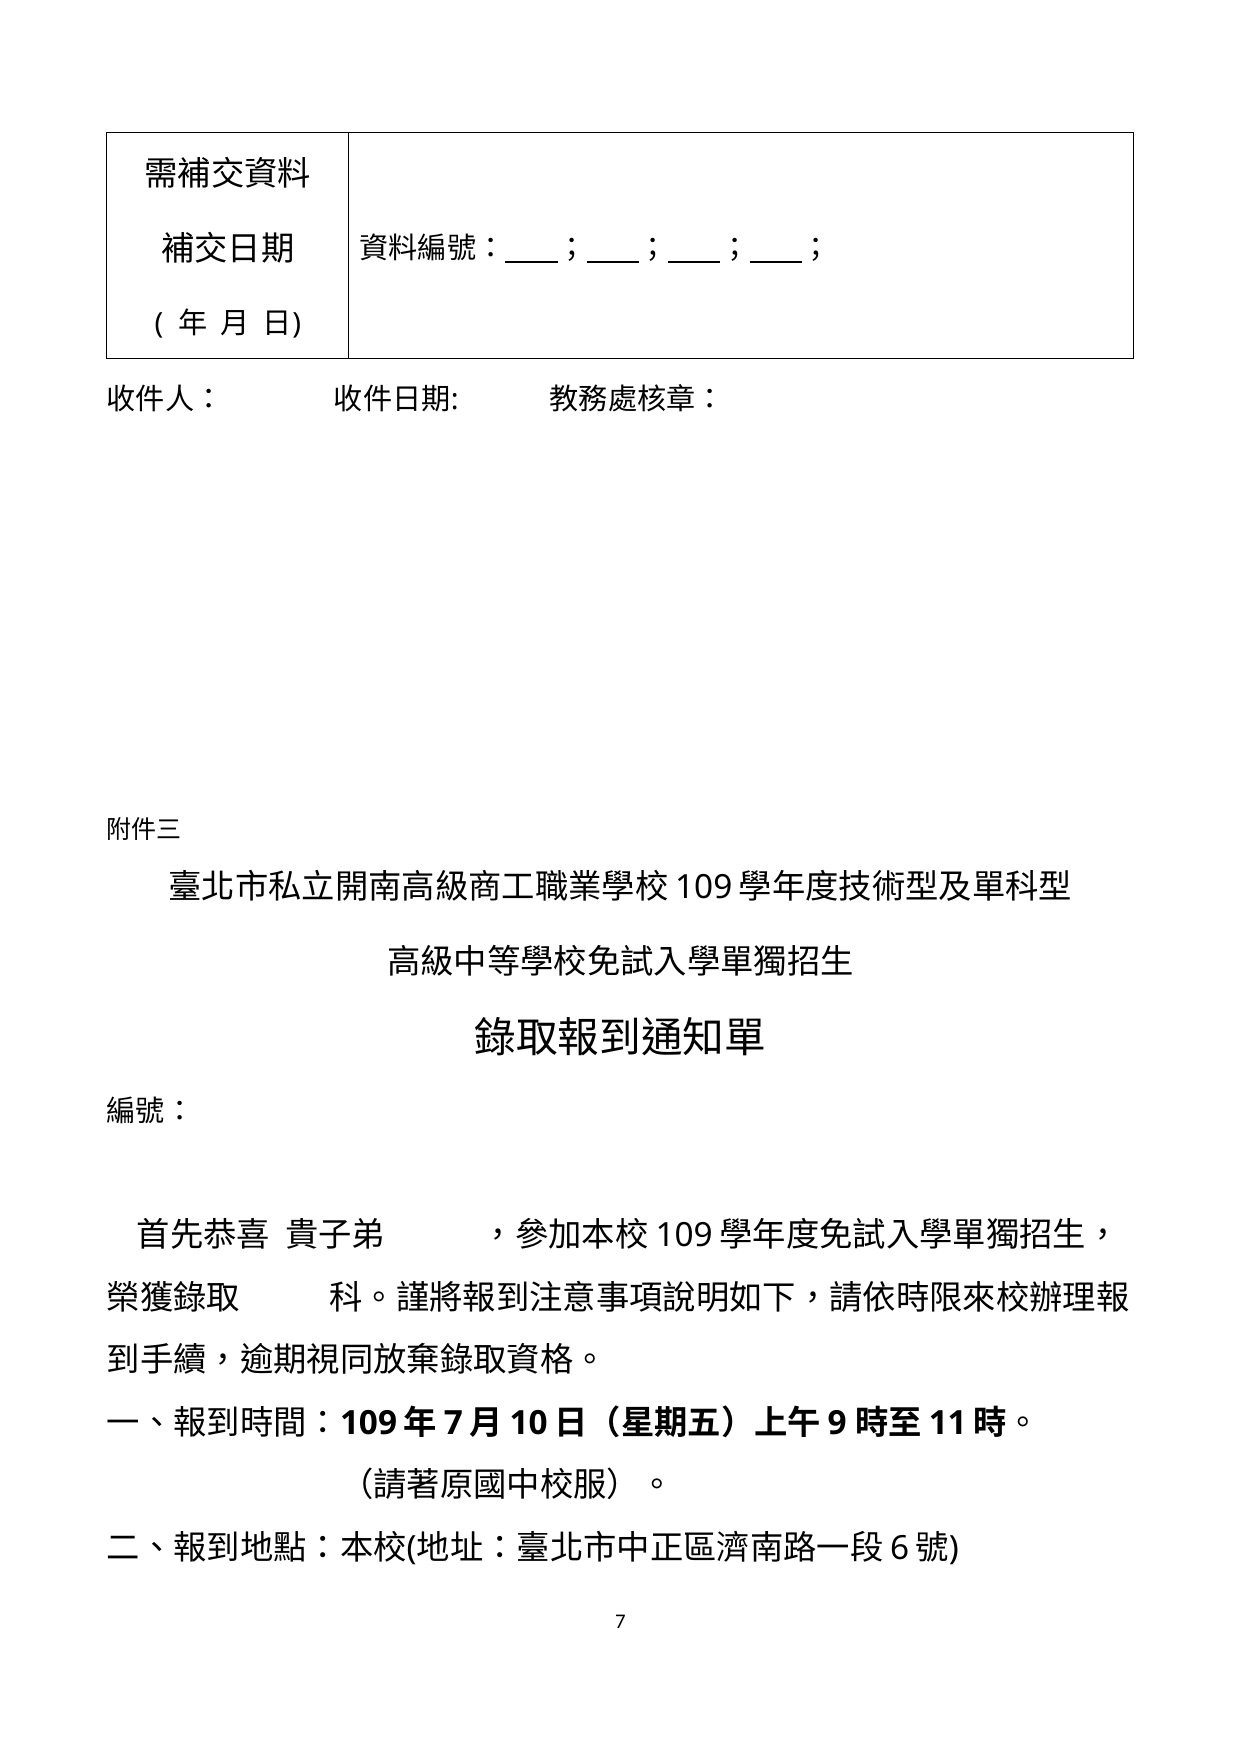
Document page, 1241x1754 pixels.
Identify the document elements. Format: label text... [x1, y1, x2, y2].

text 附件三 [106, 809, 1134, 847]
text 二、報到地點：本校(地址：臺北市中正區濟南路一段6號) [106, 1509, 1134, 1572]
text （請著原國中校服）。 [106, 1447, 1134, 1509]
table_cell 資料編號： ； ； ； ； [349, 133, 1133, 358]
text 一、報到時間：109年7月10日（星期五）上午9 時至11時。 [106, 1384, 1134, 1447]
text 首先恭喜 貴子弟 ，參加本校109學年度免試入學單獨招生，榮獲錄取 科。謹將報到注意事項說明如下，請依時限來校辦理報到手續，逾期視同放棄錄取資格。 [106, 1197, 1134, 1384]
text 高級中等學校免試入學單獨招生 [106, 922, 1134, 997]
text 錄取報到通知單 [106, 997, 1134, 1072]
text 收件人： 收件日期: 教務處核章： [106, 359, 1134, 434]
text 編號： [106, 1072, 1014, 1134]
table_cell 需補交資料 補交日期 ( 年 月 日) [107, 133, 348, 358]
text 臺北市私立開南高級商工職業學校109學年度技術型及單科型 [106, 847, 1134, 922]
